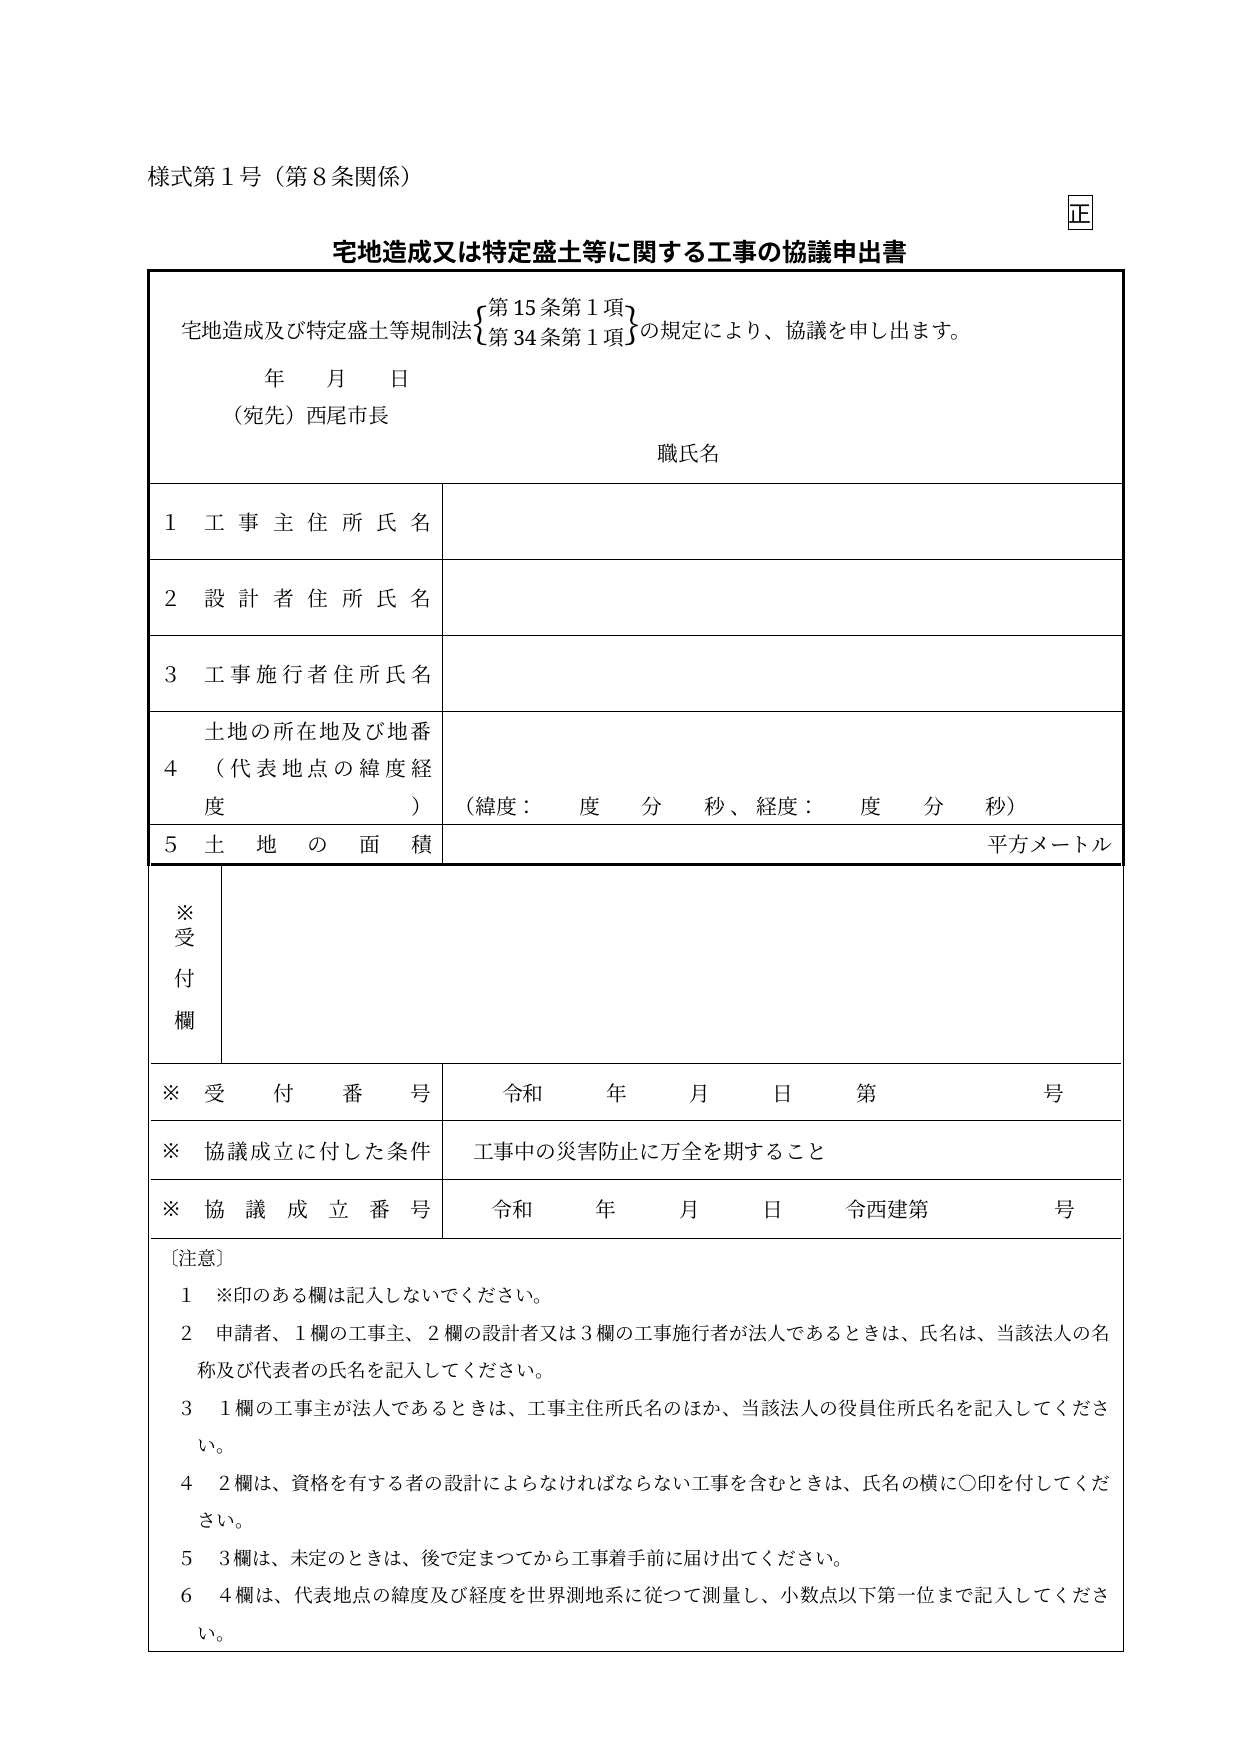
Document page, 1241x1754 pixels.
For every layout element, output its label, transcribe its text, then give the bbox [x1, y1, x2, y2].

table_cell 工事施行者住所氏名 [193, 636, 442, 711]
table_cell 工事中の災害防止に万全を期すること [443, 1120, 1123, 1179]
text 正 [148, 194, 1092, 231]
table_cell 土地の面積 [193, 825, 442, 863]
table_cell ５ [150, 825, 193, 863]
table_cell ４ [150, 712, 193, 824]
table_cell 設計者住所氏名 [193, 560, 442, 634]
table_cell 平方メートル [443, 825, 1122, 863]
table_cell [443, 636, 1122, 711]
text 様式第１号（第８条関係） [148, 156, 1092, 194]
table_cell 工事主住所氏名 [193, 484, 442, 558]
table_cell １ [150, 484, 193, 558]
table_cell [149, 1238, 1123, 1651]
table_header 宅地造成及び特定盛土等規制法第15条第１項第34条第１項の規定により、協議を申し出ます。 年 月 日 （宛先）西尾市長 職氏名 [150, 272, 1122, 482]
table_cell [222, 863, 1123, 1063]
table_cell （緯度： 度 分 秒 、 経度： 度 分 秒） [443, 712, 1122, 824]
table_cell [443, 560, 1122, 634]
table_cell [443, 484, 1122, 558]
table_cell 協議成立に付した条件 [193, 1121, 442, 1179]
table_cell ２ [150, 560, 193, 634]
table_cell ※ [149, 1120, 193, 1179]
table_cell 協議成立番号 [193, 1180, 442, 1237]
table_cell 土地の所在地及び地番 （代表地点の緯度経度） [193, 712, 442, 824]
table_cell 令和 年 月 日 第 号 [443, 1063, 1123, 1120]
table_cell ３ [150, 636, 193, 711]
table_cell 令和 年 月 日 令西建第 号 [443, 1179, 1123, 1237]
text 宅地造成又は特定盛土等に関する工事の協議申出書 [148, 231, 1092, 269]
table_cell ※受 付 欄 [149, 863, 221, 1063]
table_cell 受付番号 [193, 1064, 442, 1120]
table_cell ※ [149, 1063, 193, 1120]
table_cell ※ [149, 1179, 193, 1237]
